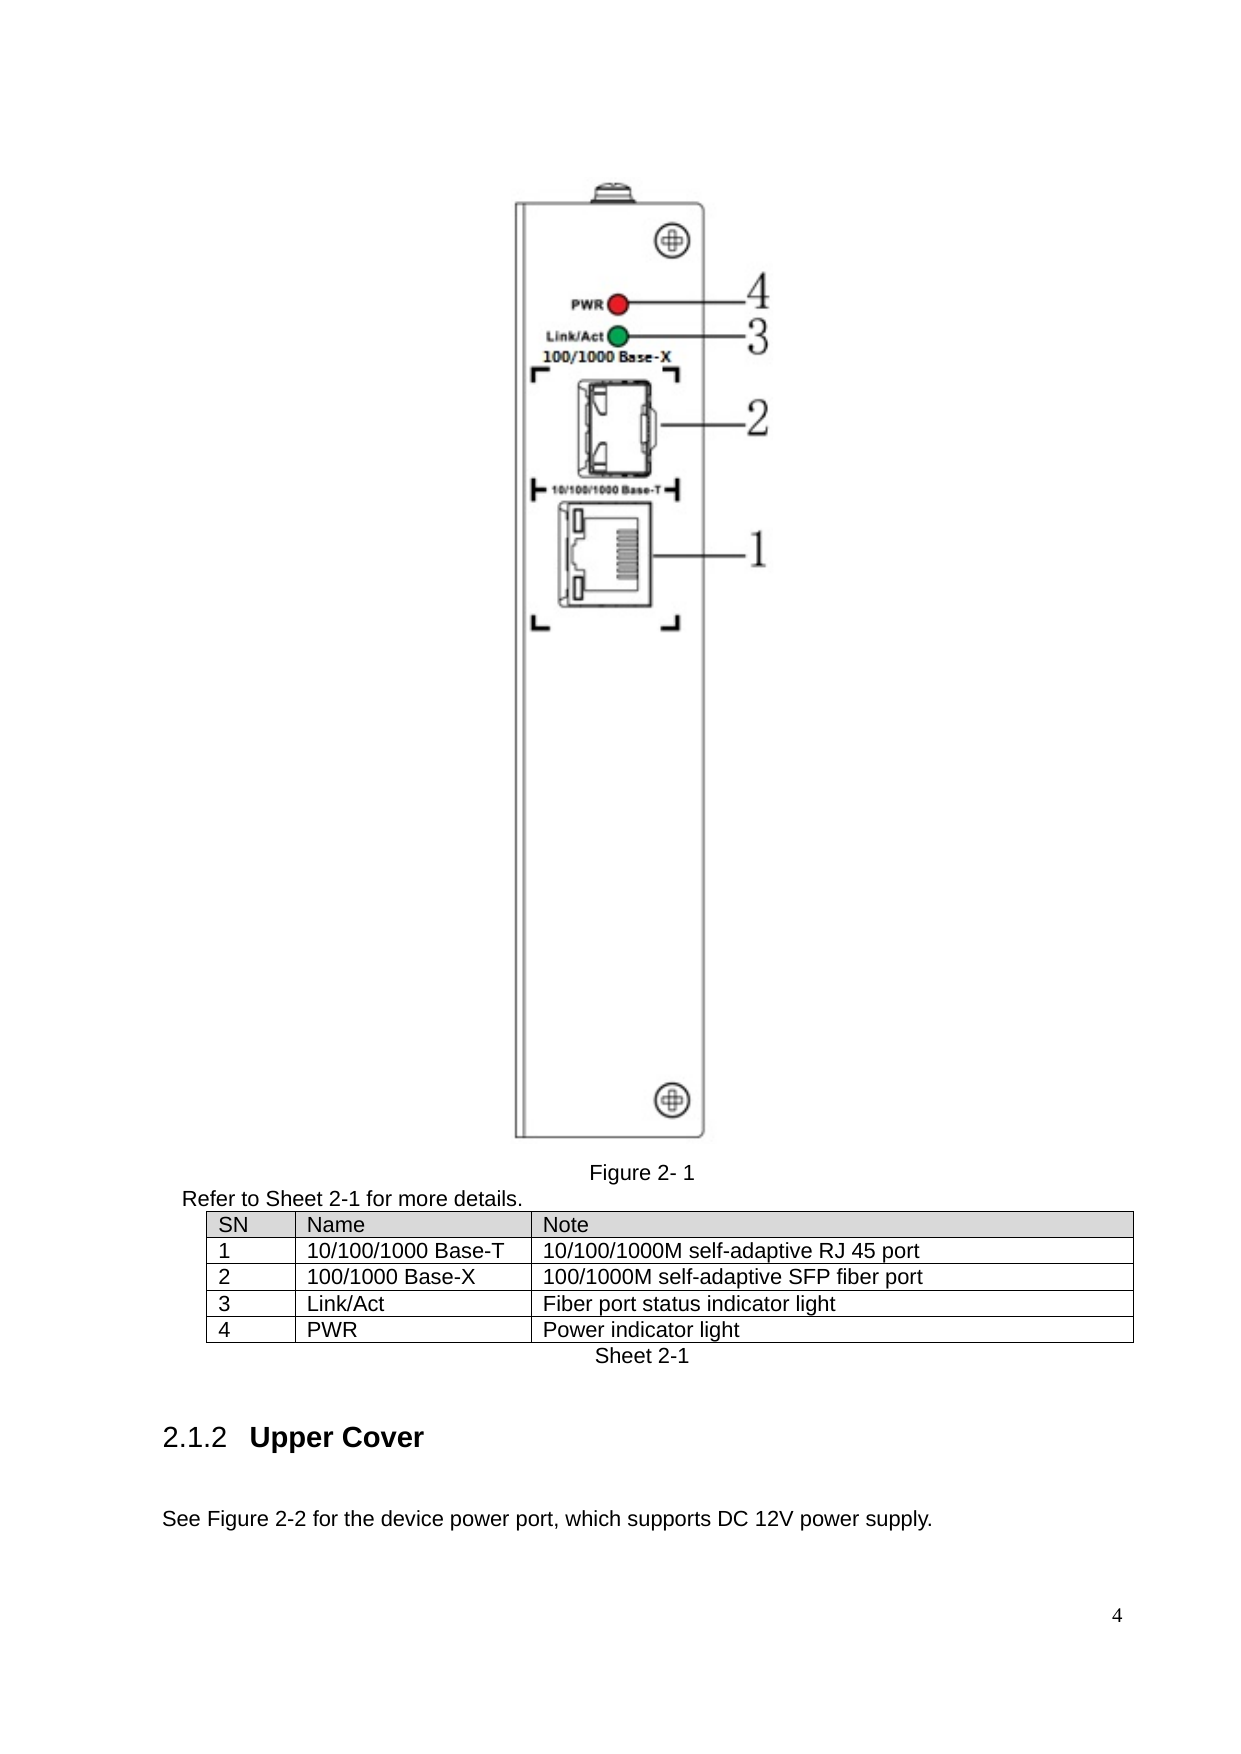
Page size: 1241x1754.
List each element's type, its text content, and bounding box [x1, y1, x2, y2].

table_cell 3 [207, 1291, 295, 1316]
table_cell 2 [207, 1264, 295, 1289]
text Sheet 2-1 [118, 1343, 1122, 1368]
table_cell 10/100/1000M self-adaptive RJ 45 port [532, 1238, 1133, 1263]
text Refer to Sheet 2-1 for more details. [118, 1186, 1122, 1211]
text Figure 2- 1 [118, 1160, 1122, 1186]
table_header Note [532, 1212, 1133, 1237]
text See Figure 2-2 for the device power port, which supports DC 12V power supply. [118, 1506, 1122, 1531]
table_cell Link/Act [296, 1291, 531, 1316]
table_cell Power indicator light [532, 1317, 1133, 1342]
table_header SN [207, 1212, 295, 1237]
subtitle Upper Cover [162, 1421, 1122, 1454]
picture [510, 177, 774, 1144]
table_cell 100/1000M self-adaptive SFP fiber port [532, 1264, 1133, 1289]
table_header Name [296, 1212, 531, 1237]
table_cell 1 [207, 1238, 295, 1263]
table_cell PWR [296, 1317, 531, 1342]
table_cell 10/100/1000 Base-T [296, 1238, 531, 1263]
table_cell 4 [207, 1317, 295, 1342]
table_cell Fiber port status indicator light [532, 1291, 1133, 1316]
table_cell 100/1000 Base-X [296, 1264, 531, 1289]
